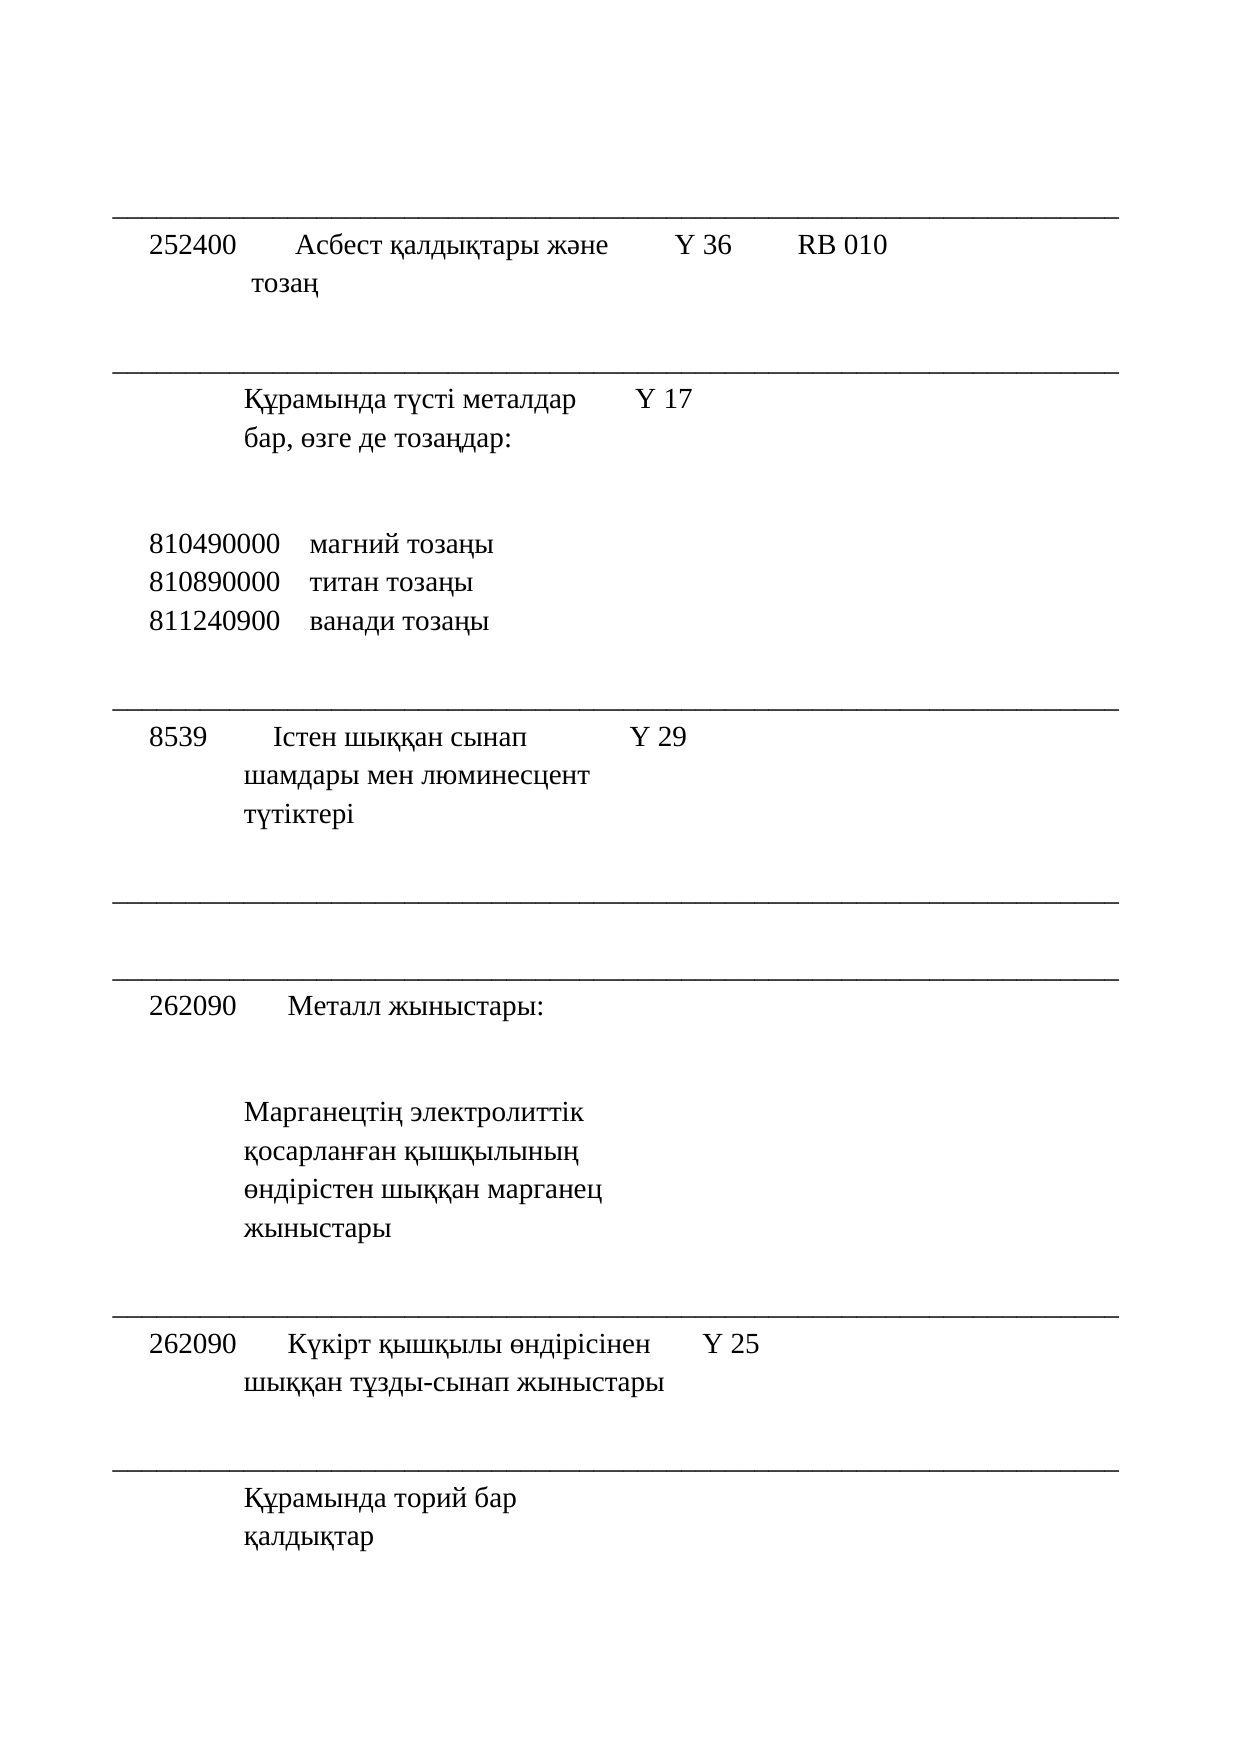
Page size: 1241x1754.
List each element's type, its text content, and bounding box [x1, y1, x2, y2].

text 811240900 ванади тозаңы [112, 603, 1128, 637]
text Марганецтiң электролиттiк [112, 1094, 1128, 1128]
text 252400 Асбест қалдықтары және Y 36 RB 010 [112, 227, 1128, 261]
text 262090 Күкiрт қышқылы өндiрiсiнен Y 25 [112, 1326, 1128, 1359]
text қосарланған қышқылының [112, 1133, 1128, 1167]
text _____________________________________________________________________ [112, 834, 1128, 906]
text _____________________________________________________________________ [112, 911, 1128, 983]
text қалдықтар [112, 1518, 1128, 1552]
text 8539 Iстен шыққан сынап Y 29 [112, 719, 1128, 752]
text Құрамында торий бар [112, 1480, 1128, 1513]
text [112, 1403, 1128, 1475]
text тозаң [112, 266, 1128, 299]
text жыныстары [112, 1210, 1128, 1244]
text 262090 Металл жыныстары: [112, 988, 1128, 1022]
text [112, 304, 1128, 376]
text түтiктерi [112, 796, 1128, 829]
text өндiрiстен шыққан марганец [112, 1172, 1128, 1205]
text 810490000 магний тозаңы [112, 526, 1128, 559]
text Құрамында түсті металдар Y 17 [112, 381, 1128, 415]
text шыққан тұзды-сынап жыныстары [112, 1364, 1128, 1398]
text 810890000 титан тозаңы [112, 564, 1128, 598]
text _____________________________________________________________________ [112, 642, 1128, 714]
text бар, өзге де тозаңдар: [112, 420, 1128, 453]
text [112, 150, 1128, 222]
text _____________________________________________________________________ [112, 1249, 1128, 1321]
text шамдары мен люминесцент [112, 757, 1128, 791]
